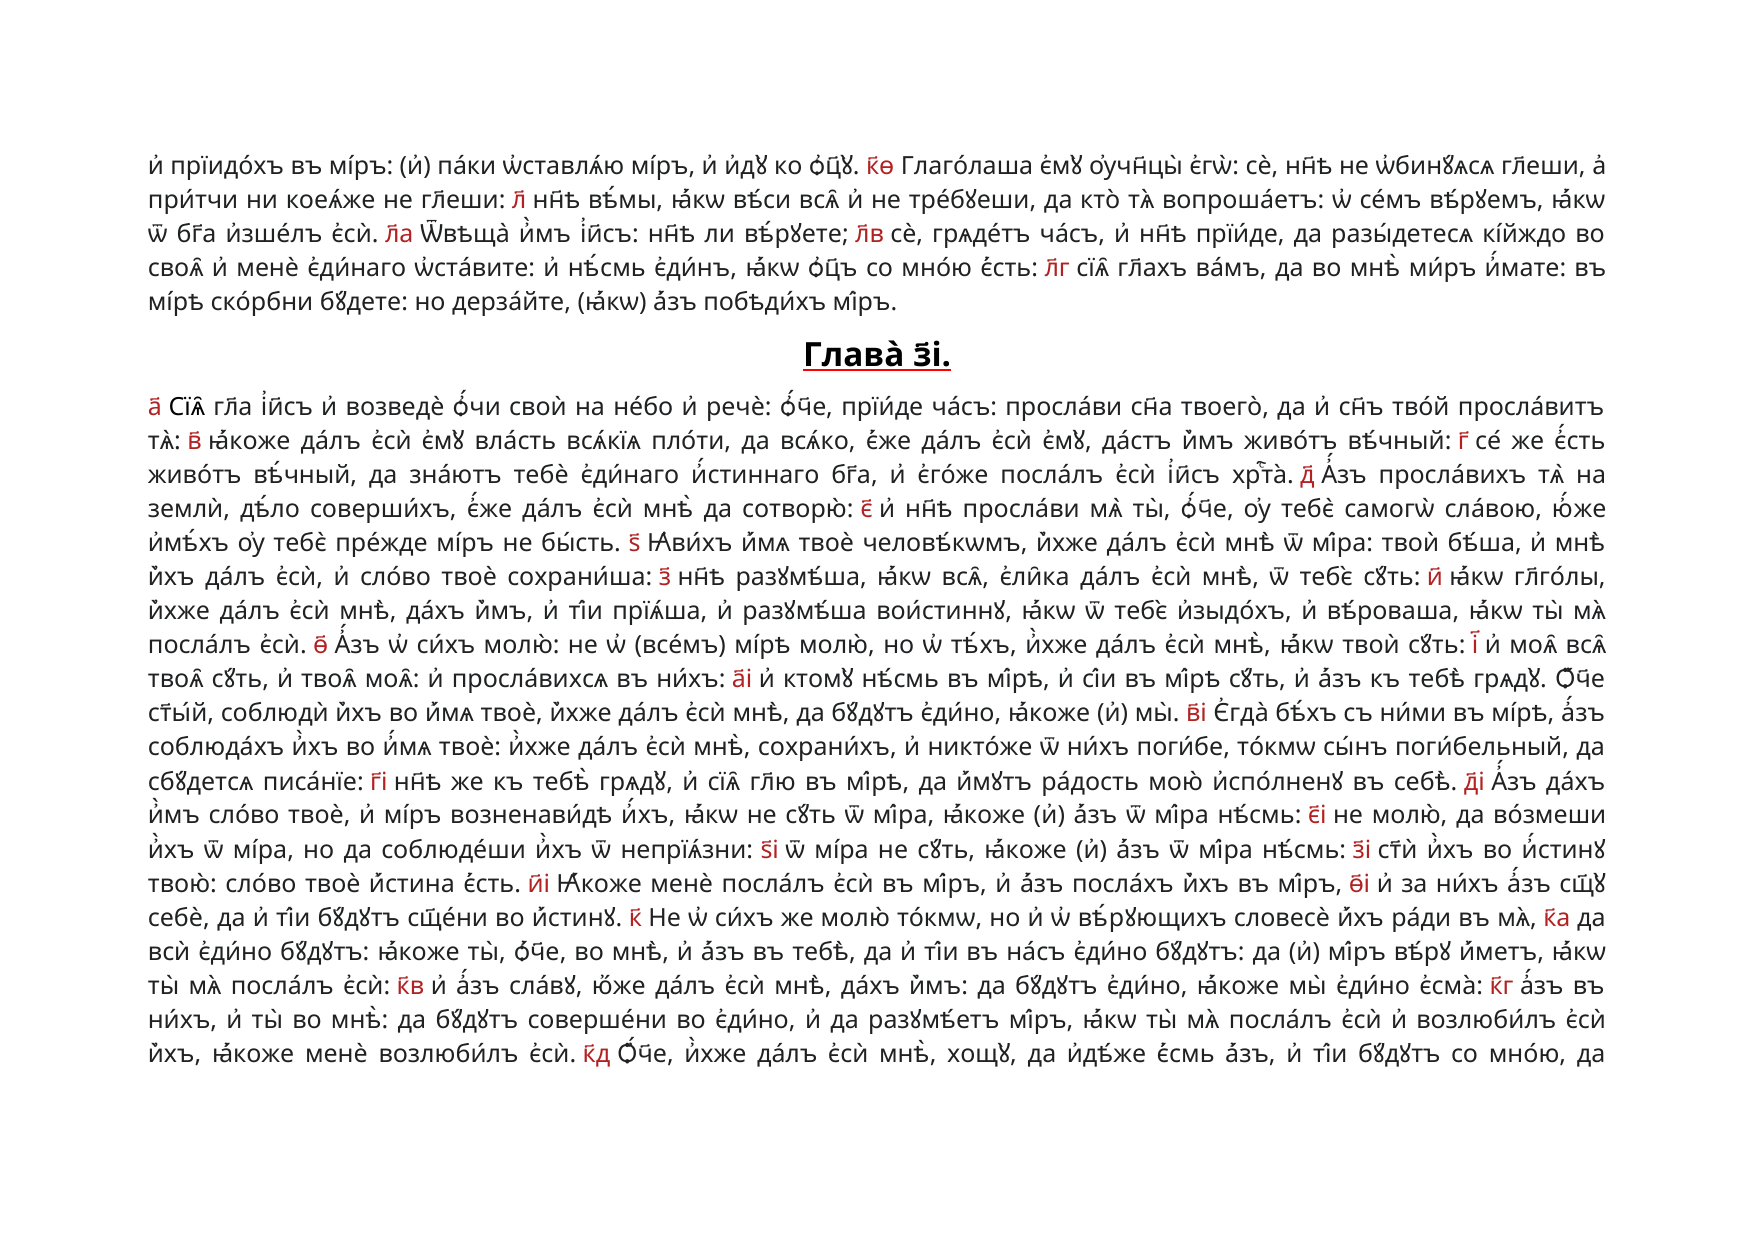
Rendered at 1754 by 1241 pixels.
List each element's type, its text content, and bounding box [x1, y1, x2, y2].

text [148, 148, 1606, 318]
text Глава̀ з҃і. [148, 331, 1606, 376]
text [148, 388, 1606, 1070]
